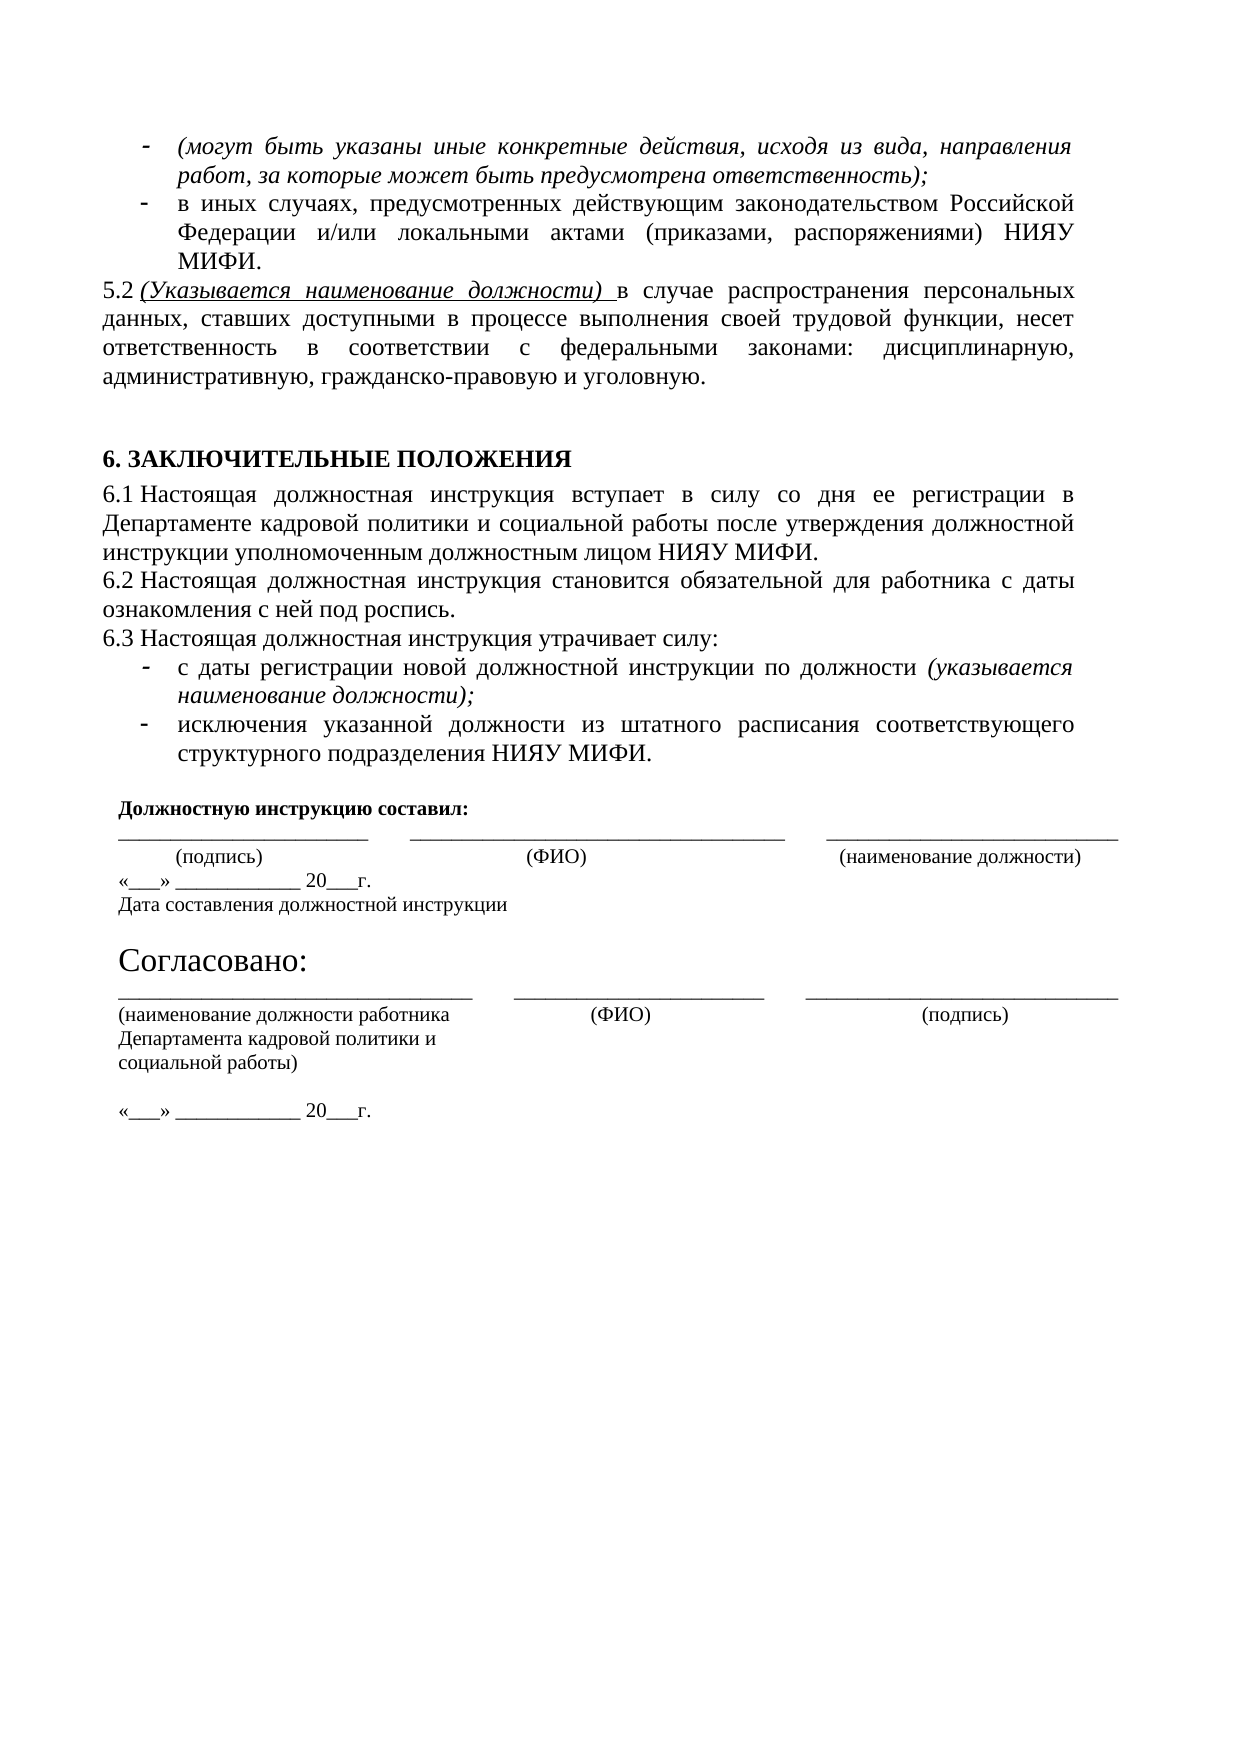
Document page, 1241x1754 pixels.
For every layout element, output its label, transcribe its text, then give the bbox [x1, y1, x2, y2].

text __________________________________ ________________________ ______________________________ [118, 978, 1122, 1002]
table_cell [87, 131, 1091, 438]
text Должностную инструкцию составил: [118, 795, 1122, 819]
text (подпись) (ФИО) (наименование должности) [118, 843, 1122, 868]
text ________________________ ____________________________________ ____________________________ [118, 819, 1122, 843]
text «___» ____________ 20___г. [118, 868, 1122, 892]
text Согласовано: [118, 940, 1122, 978]
text Дата составления должностной инструкции [118, 892, 1122, 916]
text (наименование должности работника (ФИО) (подпись) Департамента кадровой политики и [118, 1002, 1122, 1050]
text социальной работы) [118, 1050, 1122, 1074]
table_cell 6. ЗАКЛЮЧИТЕЛЬНЫЕ ПОЛОЖЕНИЯ [87, 438, 1091, 479]
table_cell Настоящая должностная инструкция вступает в силу со дня ее регистрации в Департаменте кадровой политики и социальной работы после утверждения должностной инструкции уполномоченным должностным лицом НИЯУ МИФИ. Настоящая должностная инструкция становится обязательной для работника с даты ознакомления с ней под роспись. Настоящая должностная инструкция утрачивает силу: с даты регистрации новой должностной инструкции по должности (указывается наименование должности); исключения указанной должности из штатного расписания соответствующего структурного подразделения НИЯУ МИФИ. [87, 479, 1091, 795]
text «___» ____________ 20___г. [118, 1098, 1122, 1122]
